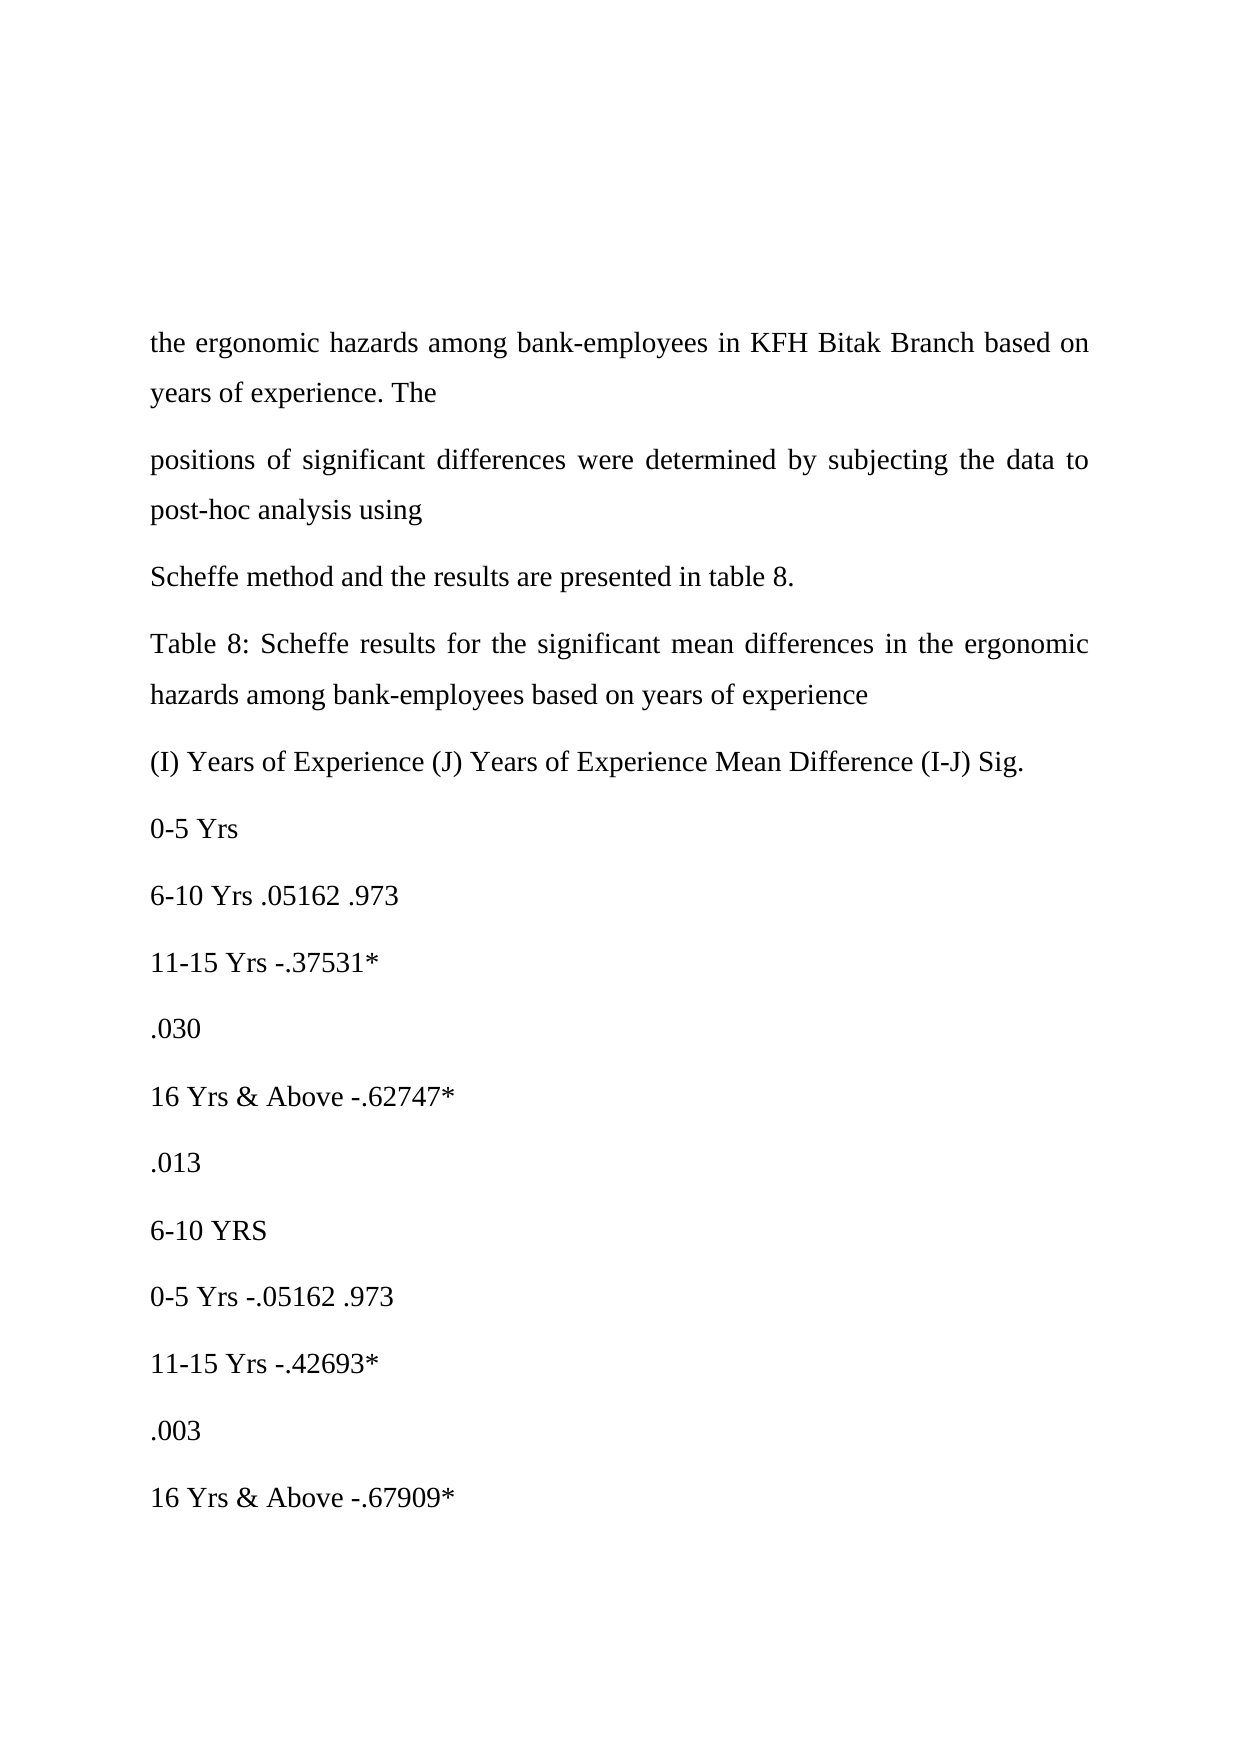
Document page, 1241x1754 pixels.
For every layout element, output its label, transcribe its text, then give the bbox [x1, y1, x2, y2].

text 0-5 Yrs [150, 811, 1090, 844]
text (I) Years of Experience (J) Years of Experience Mean Difference (I-J) Sig. [150, 744, 1090, 777]
text the ergonomic hazards among bank-employees in KFH Bitak Branch based on years of experience. The [150, 325, 1090, 409]
text 16 Yrs & Above -.67909* [150, 1481, 1090, 1514]
text 11-15 Yrs -.37531* [150, 945, 1090, 978]
text .030 [150, 1012, 1090, 1045]
text 6-10 YRS [150, 1213, 1090, 1246]
text .003 [150, 1413, 1090, 1447]
text .013 [150, 1146, 1090, 1179]
text 6-10 Yrs .05162 .973 [150, 878, 1090, 911]
text 0-5 Yrs -.05162 .973 [150, 1279, 1090, 1313]
text 11-15 Yrs -.42693* [150, 1347, 1090, 1380]
text 16 Yrs & Above -.62747* [150, 1079, 1090, 1112]
text Table 8: Scheffe results for the significant mean differences in the ergonomic hazards among bank-employees based on years of experience [150, 626, 1090, 710]
text positions of significant differences were determined by subjecting the data to post-hoc analysis using [150, 442, 1090, 526]
text Scheffe method and the results are presented in table 8. [150, 559, 1090, 593]
